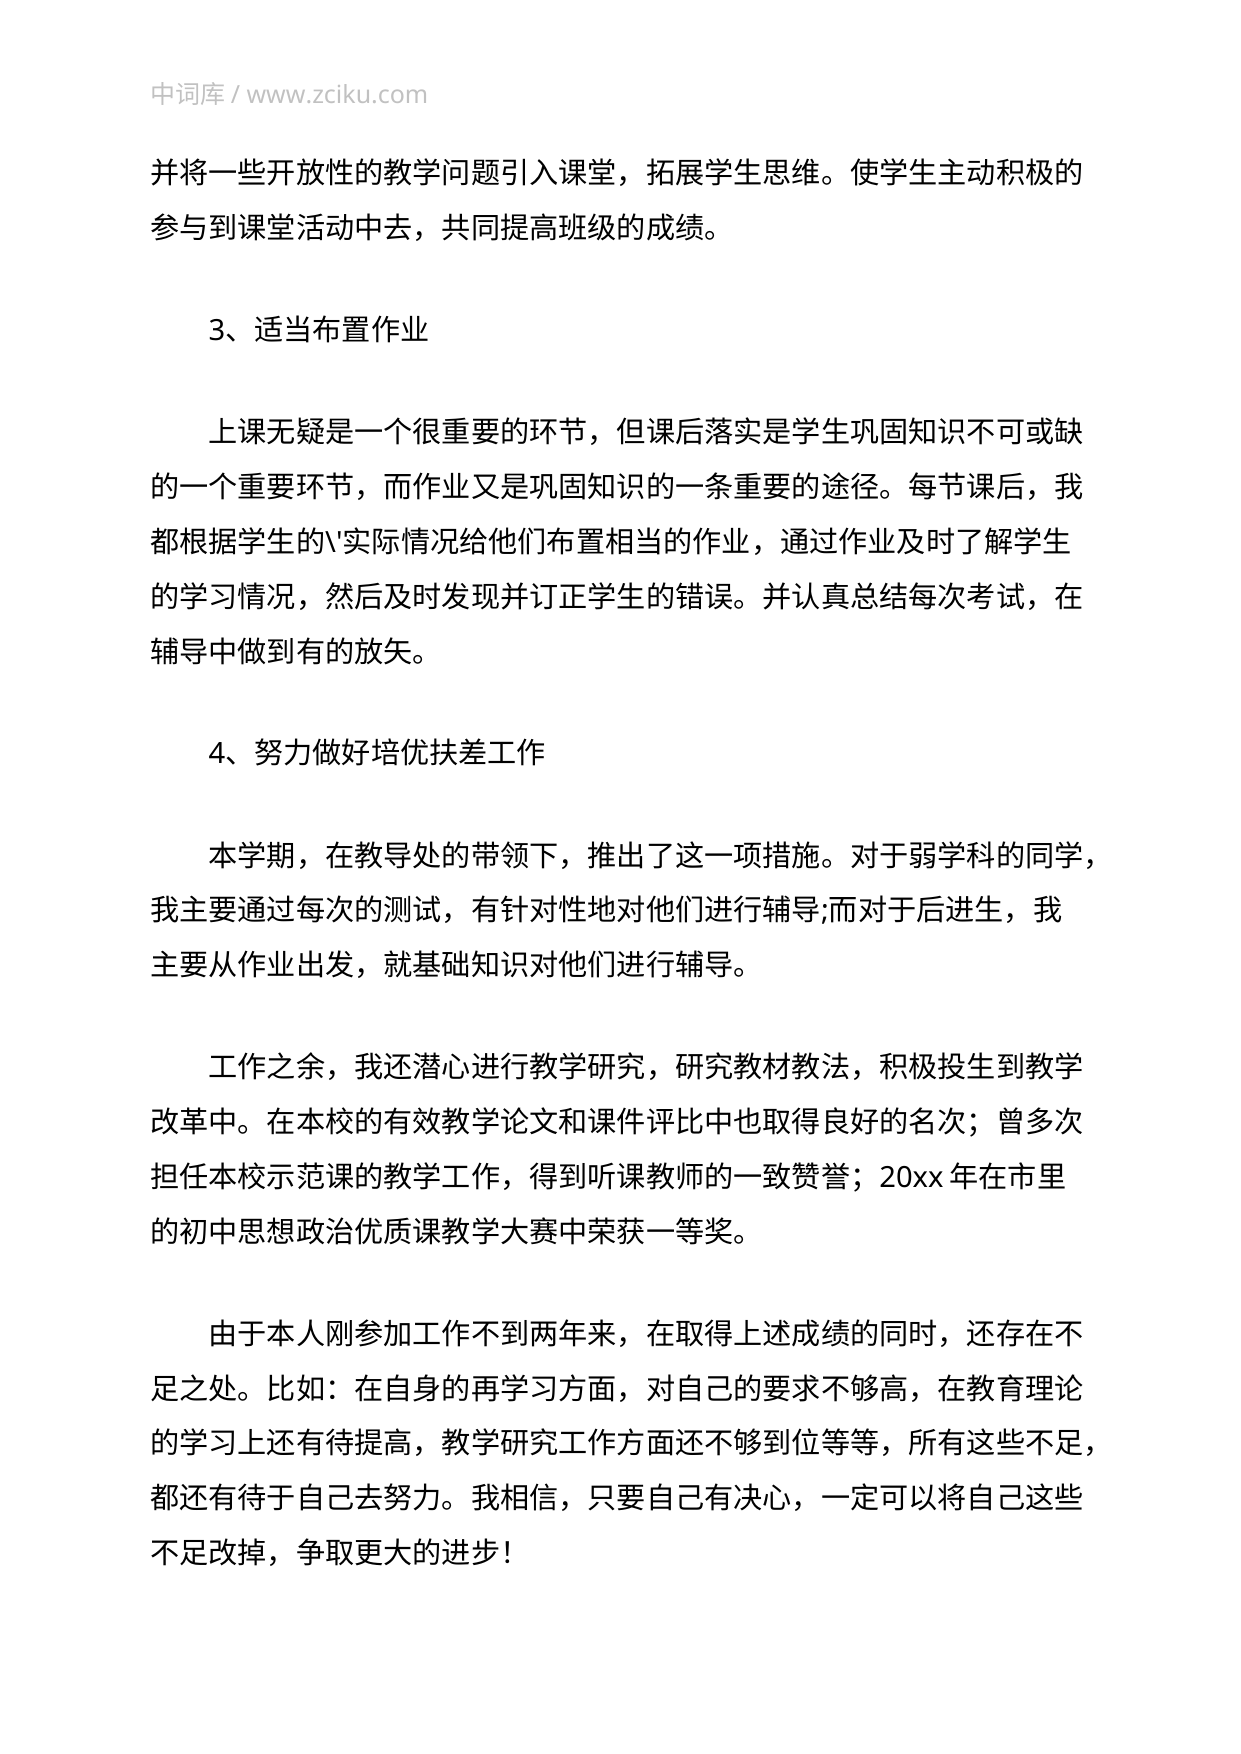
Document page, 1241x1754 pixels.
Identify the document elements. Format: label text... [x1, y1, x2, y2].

text 3、适当布置作业 [150, 307, 1090, 349]
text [150, 150, 1090, 247]
text 由于本人刚参加工作不到两年来，在取得上述成绩的同时，还存在不足之处。比如：在自身的再学习方面，对自己的要求不够高，在教育理论的学习上还有待提高，教学研究工作方面还不够到位等等，所有这些不足，都还有待于自己去努力。我相信，只要自己有决心，一定可以将自己这些不足改掉，争取更大的进步！ [150, 1310, 1090, 1572]
text 工作之余，我还潜心进行教学研究，研究教材教法，积极投生到教学改革中。在本校的有效教学论文和课件评比中也取得良好的名次；曾多次担任本校示范课的教学工作，得到听课教师的一致赞誉；20xx年在市里的初中思想政治优质课教学大赛中荣获一等奖。 [150, 1044, 1090, 1251]
text 本学期，在教导处的带领下，推出了这一项措施。对于弱学科的同学，我主要通过每次的测试，有针对性地对他们进行辅导;而对于后进生，我主要从作业出发，就基础知识对他们进行辅导。 [150, 832, 1090, 984]
text 4、努力做好培优扶差工作 [150, 730, 1090, 772]
text 上课无疑是一个很重要的环节，但课后落实是学生巩固知识不可或缺的一个重要环节，而作业又是巩固知识的一条重要的途径。每节课后，我都根据学生的\'实际情况给他们布置相当的作业，通过作业及时了解学生的学习情况，然后及时发现并订正学生的错误。并认真总结每次考试，在辅导中做到有的放矢。 [150, 409, 1090, 671]
